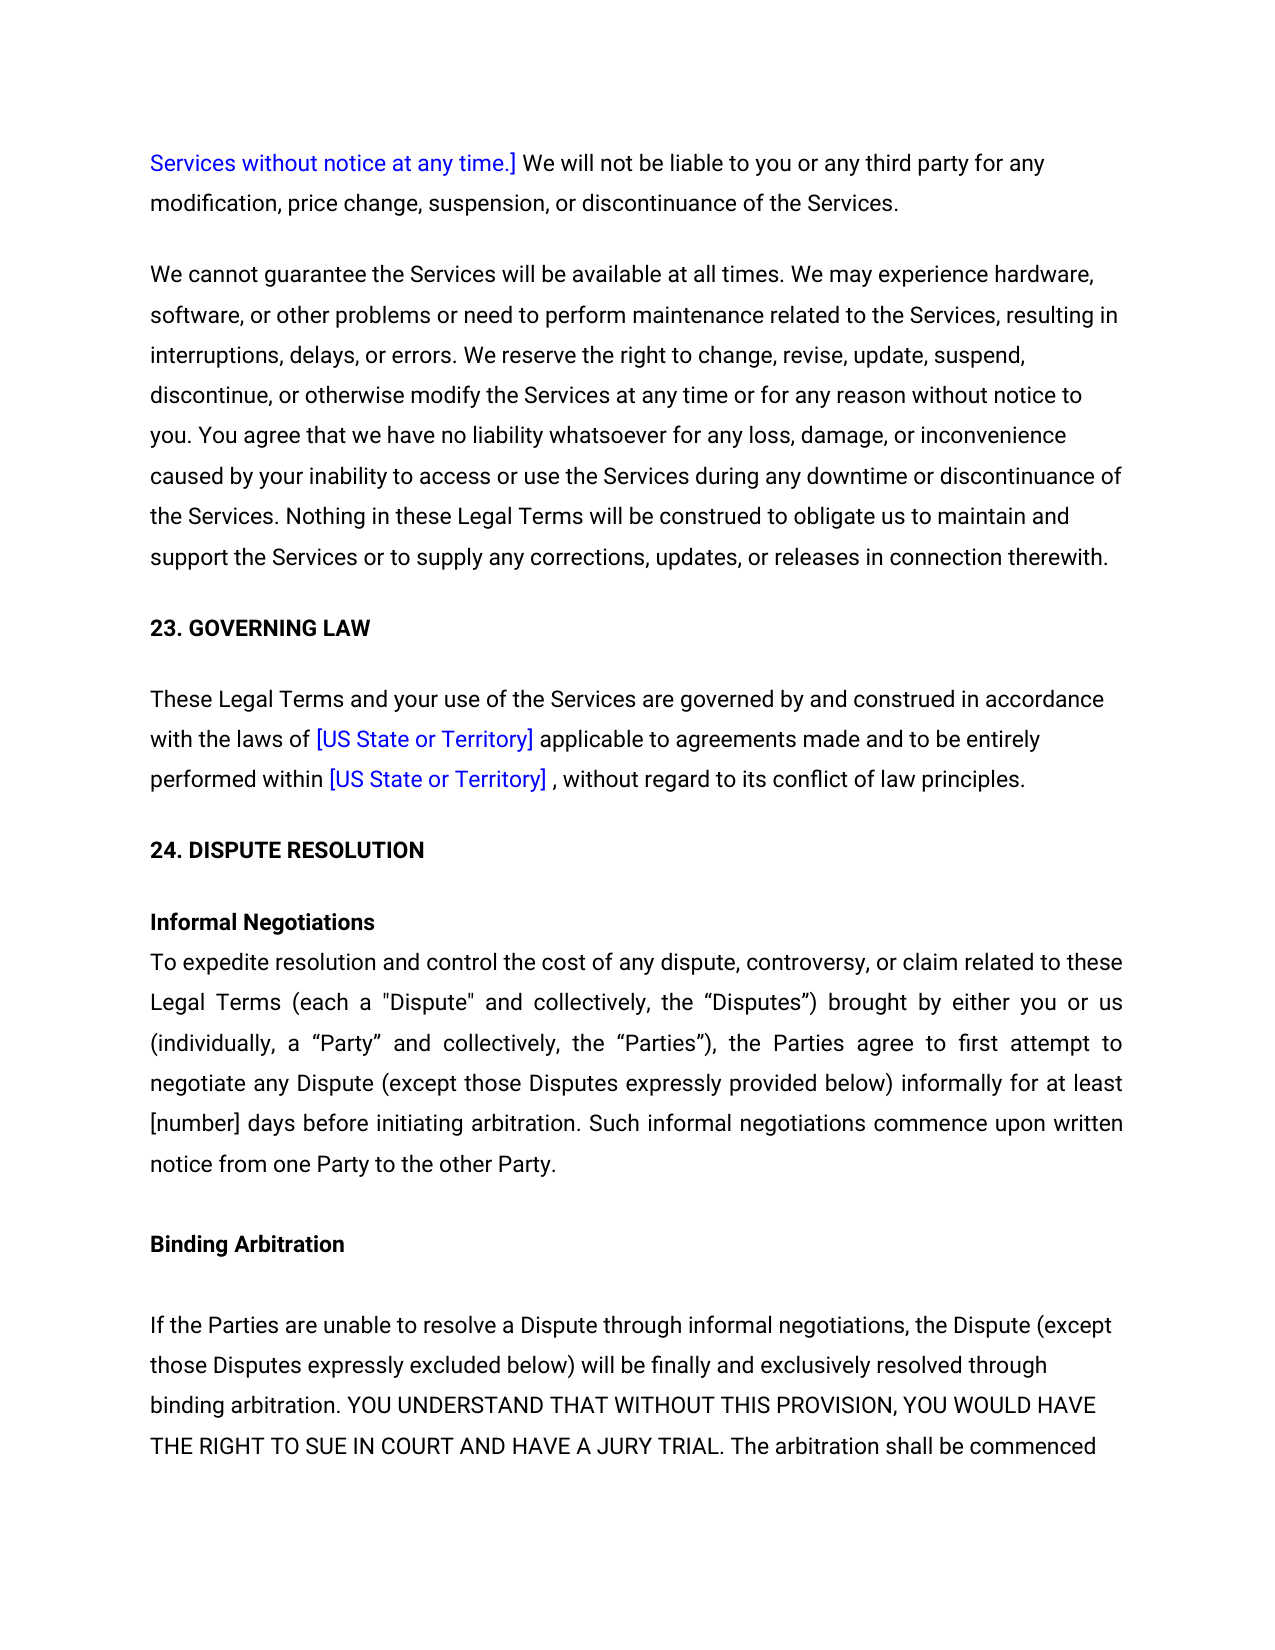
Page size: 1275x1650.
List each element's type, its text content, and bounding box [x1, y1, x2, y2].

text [150, 1312, 1125, 1460]
text Binding Arbitration [150, 1231, 1125, 1258]
text To expedite resolution and control the cost of any dispute, controversy, or claim related to these Legal Terms (each a "Dispute" and collectively, the “Disputes”) brought by either you or us (individually, a “Party” and collectively, the “Parties”), the Parties agree to first attempt to negotiate any Dispute (except those Disputes expressly provided below) informally for at least [number] days before initiating arbitration. Such informal negotiations commence upon written notice from one Party to the other Party. [150, 949, 1125, 1178]
text These Legal Terms and your use of the Services are governed by and construed in accordance with the laws of [US State or Territory] applicable to agreements made and to be entirely performed within [US State or Territory] , without regard to its conflict of law principles. [150, 686, 1125, 793]
text Informal Negotiations [150, 909, 1125, 936]
text We cannot guarantee the Services will be available at all times. We may experience hardware, software, or other problems or need to perform maintenance related to the Services, resulting in interruptions, delays, or errors. We reserve the right to change, revise, update, suspend, discontinue, or otherwise modify the Services at any time or for any reason without notice to you. You agree that we have no liability whatsoever for any loss, damage, or inconvenience caused by your inability to access or use the Services during any downtime or discontinuance of the Services. Nothing in these Legal Terms will be construed to obligate us to maintain and support the Services or to supply any corrections, updates, or releases in connection therewith. [150, 261, 1125, 571]
text 23. GOVERNING LAW [150, 615, 1125, 642]
text 24. DISPUTE RESOLUTION [150, 838, 1125, 864]
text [150, 150, 1125, 217]
